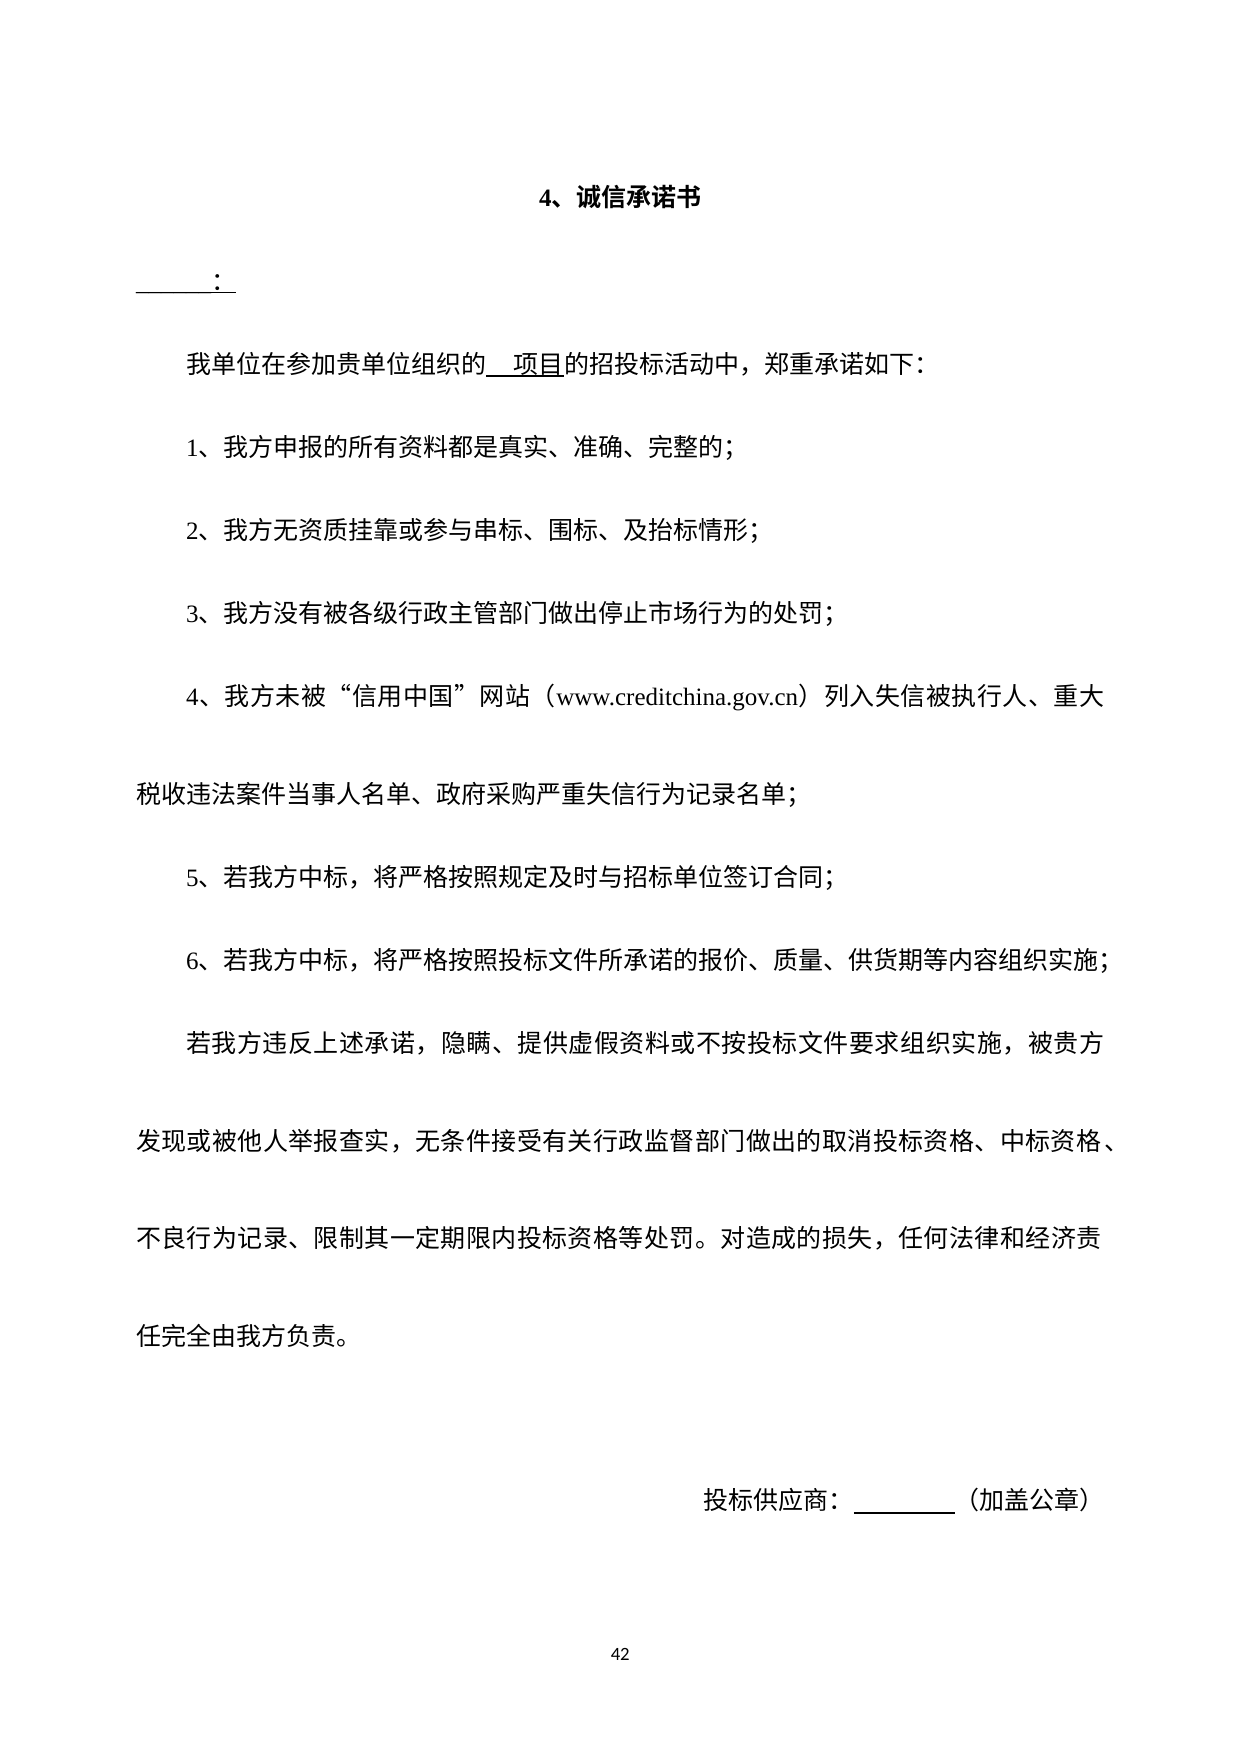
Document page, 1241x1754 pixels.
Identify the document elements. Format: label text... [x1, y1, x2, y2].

text ______： [136, 247, 1104, 312]
text 3、我方没有被各级行政主管部门做出停止市场行为的处罚； [136, 579, 1104, 644]
text 5、若我方中标，将严格按照规定及时与招标单位签订合同； [136, 843, 1104, 908]
text 若我方违反上述承诺，隐瞒、提供虚假资料或不按投标文件要求组织实施，被贵方发现或被他人举报查实，无条件接受有关行政监督部门做出的取消投标资格、中标资格、不良行为记录、限制其一定期限内投标资格等处罚。对造成的损失，任何法律和经济责任完全由我方负责。 [136, 1009, 1104, 1367]
text 2、我方无资质挂靠或参与串标、围标、及抬标情形； [136, 496, 1104, 561]
text 4、我方未被“信用中国”网站（www.creditchina.gov.cn）列入失信被执行人、重大税收违法案件当事人名单、政府采购严重失信行为记录名单； [136, 662, 1104, 825]
text 4、诚信承诺书 [136, 163, 1104, 228]
text 我单位在参加贵单位组织的 项目的招投标活动中，郑重承诺如下： [136, 330, 1104, 395]
text 1、我方申报的所有资料都是真实、准确、完整的； [136, 413, 1104, 478]
text 6、若我方中标，将严格按照投标文件所承诺的报价、质量、供货期等内容组织实施； [136, 926, 1104, 991]
text 投标供应商： （加盖公章） [136, 1466, 1104, 1531]
